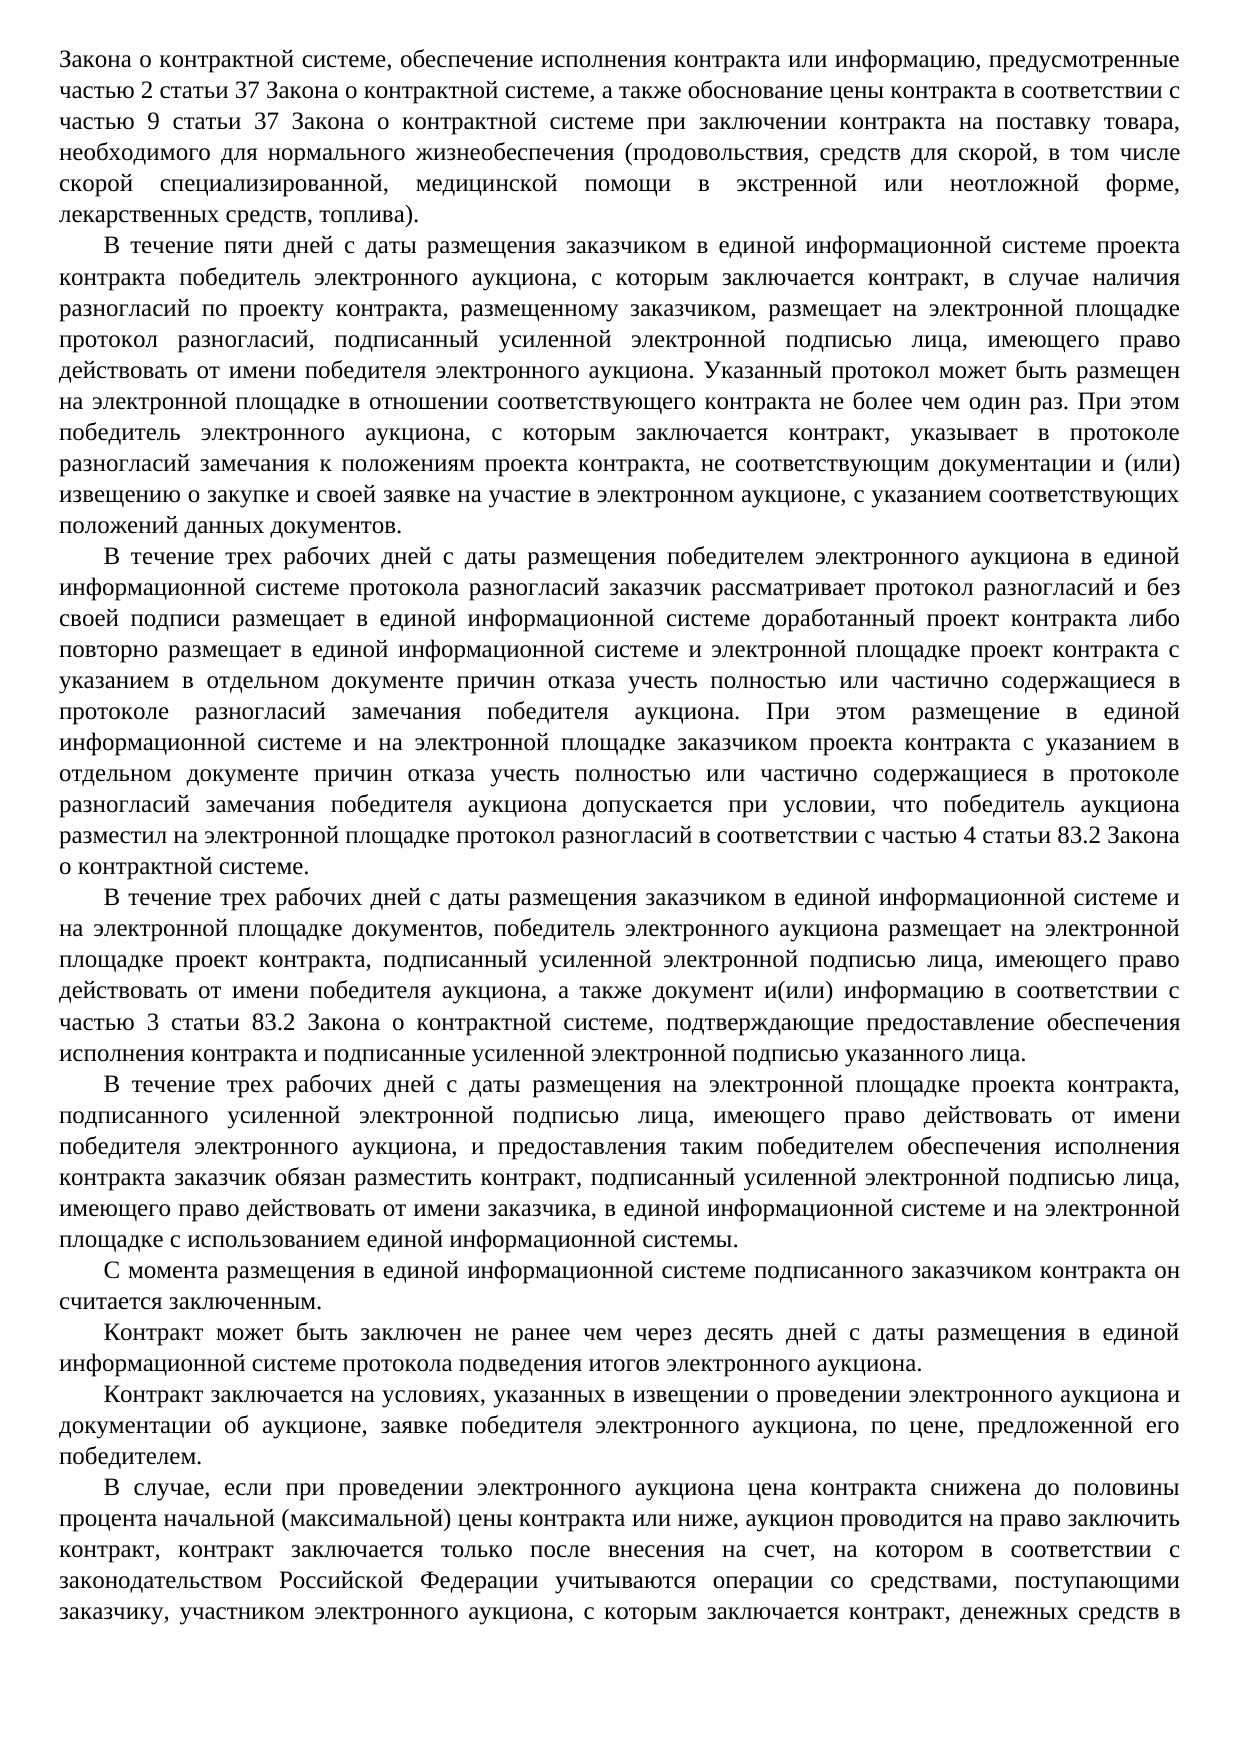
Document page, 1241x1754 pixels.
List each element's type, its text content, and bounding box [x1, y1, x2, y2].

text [59, 44, 1181, 228]
text В течение пяти дней с даты размещения заказчиком в единой информационной системе проекта контракта победитель электронного аукциона, с которым заключается контракт, в случае наличия разногласий по проекту контракта, размещенному заказчиком, размещает на электронной площадке протокол разногласий, подписанный усиленной электронной подписью лица, имеющего право действовать от имени победителя электронного аукциона. Указанный протокол может быть размещен на электронной площадке в отношении соответствующего контракта не более чем один раз. При этом победитель электронного аукциона, с которым заключается контракт, указывает в протоколе разногласий замечания к положениям проекта контракта, не соответствующим документации и (или) извещению о закупке и своей заявке на участие в электронном аукционе, с указанием соответствующих положений данных документов. [59, 231, 1181, 539]
text В течение трех рабочих дней с даты размещения на электронной площадке проекта контракта, подписанного усиленной электронной подписью лица, имеющего право действовать от имени победителя электронного аукциона, и предоставления таким победителем обеспечения исполнения контракта заказчик обязан разместить контракт, подписанный усиленной электронной подписью лица, имеющего право действовать от имени заказчика, в единой информационной системе и на электронной площадке с использованием единой информационной системы. [59, 1069, 1181, 1253]
text В течение трех рабочих дней с даты размещения победителем электронного аукциона в единой информационной системе протокола разногласий заказчик рассматривает протокол разногласий и без своей подписи размещает в единой информационной системе доработанный проект контракта либо повторно размещает в единой информационной системе и электронной площадке проект контракта с указанием в отдельном документе причин отказа учесть полностью или частично содержащиеся в протоколе разногласий замечания победителя аукциона. При этом размещение в единой информационной системе и на электронной площадке заказчиком проекта контракта с указанием в отдельном документе причин отказа учесть полностью или частично содержащиеся в протоколе разногласий замечания победителя аукциона допускается при условии, что победитель аукциона разместил на электронной площадке протокол разногласий в соответствии с частью 4 статьи 83.2 Закона о контрактной системе. [59, 541, 1181, 880]
text С момента размещения в единой информационной системе подписанного заказчиком контракта он считается заключенным. [59, 1255, 1181, 1315]
text Контракт заключается на условиях, указанных в извещении о проведении электронного аукциона и документации об аукционе, заявке победителя электронного аукциона, по цене, предложенной его победителем. [59, 1379, 1181, 1470]
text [59, 1472, 1181, 1625]
text В течение трех рабочих дней с даты размещения заказчиком в единой информационной системе и на электронной площадке документов, победитель электронного аукциона размещает на электронной площадке проект контракта, подписанный усиленной электронной подписью лица, имеющего право действовать от имени победителя аукциона, а также документ и(или) информацию в соответствии с частью 3 статьи 83.2 Закона о контрактной системе, подтверждающие предоставление обеспечения исполнения контракта и подписанные усиленной электронной подписью указанного лица. [59, 882, 1181, 1066]
text Контракт может быть заключен не ранее чем через десять дней с даты размещения в единой информационной системе протокола подведения итогов электронного аукциона. [59, 1317, 1181, 1377]
